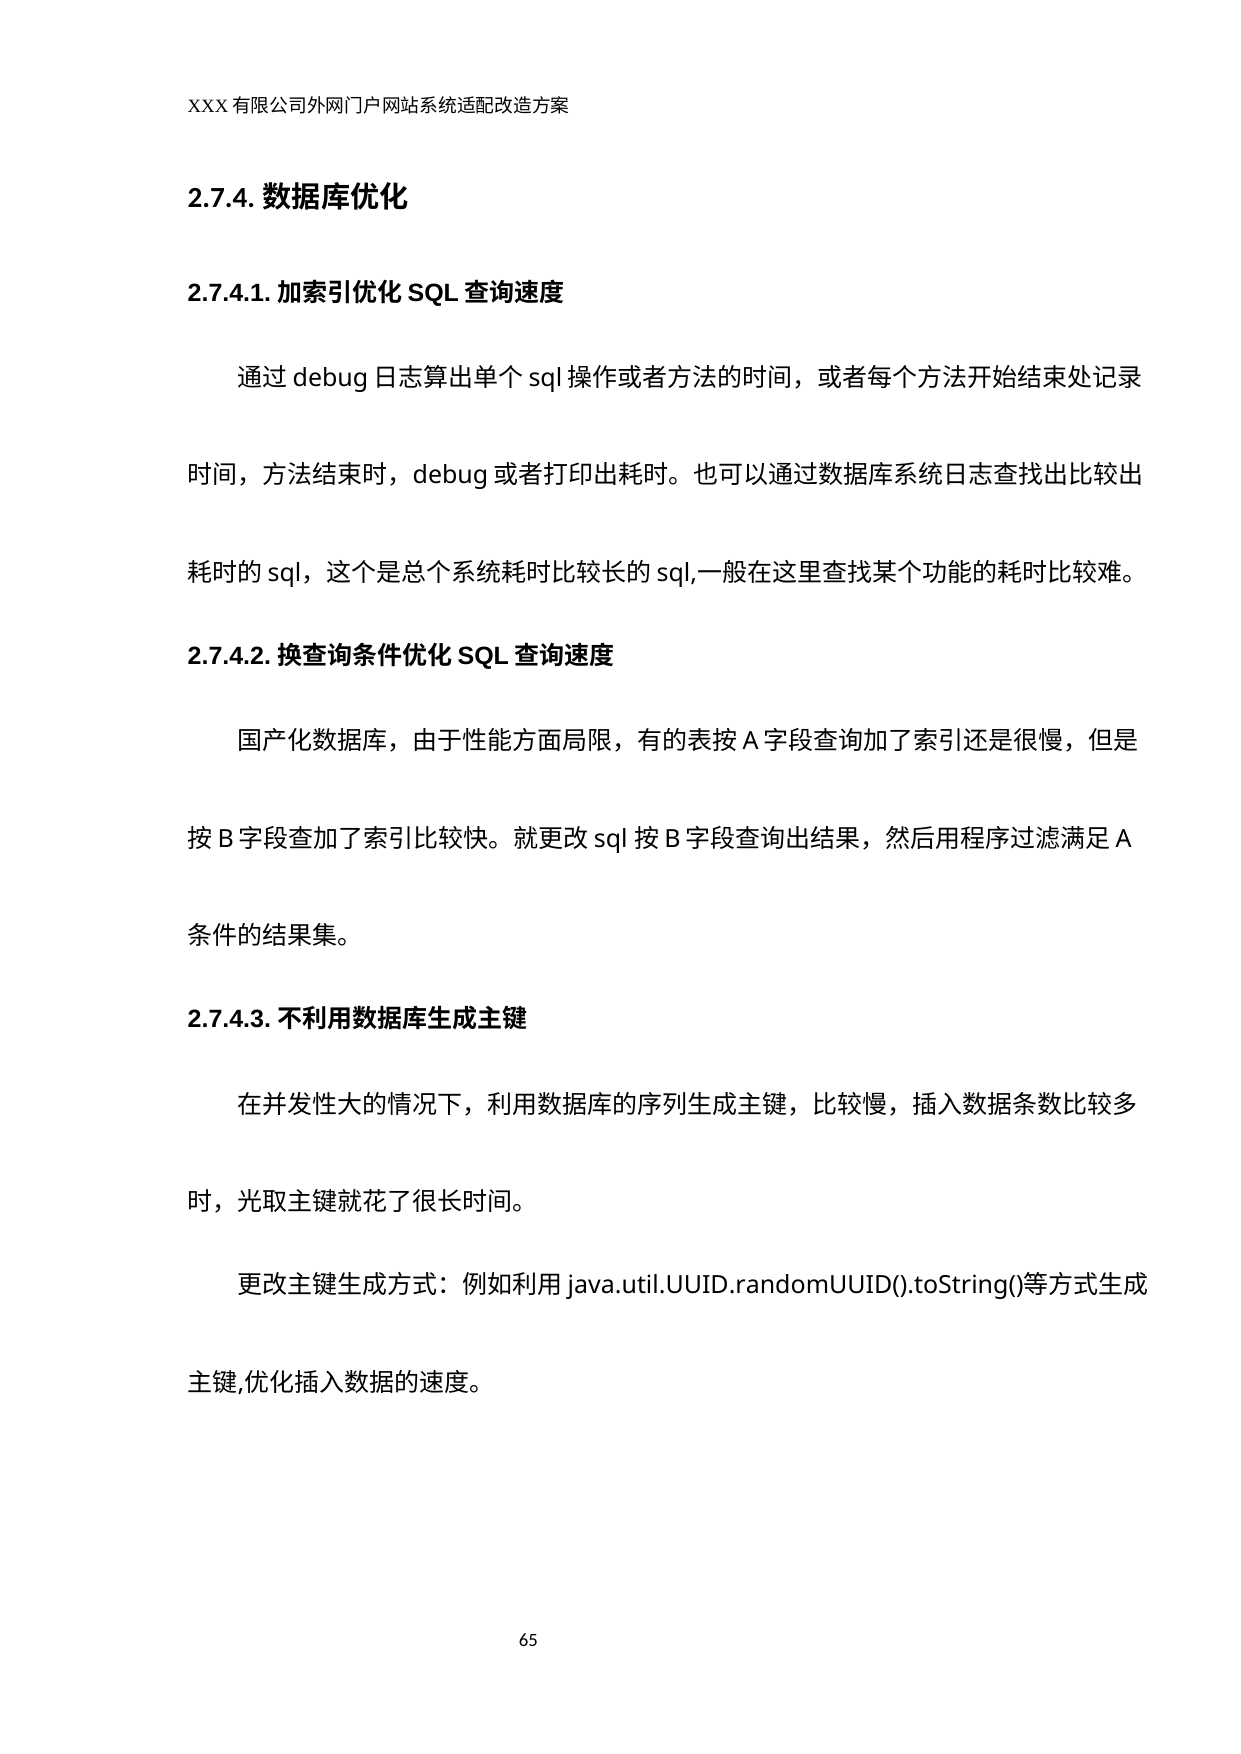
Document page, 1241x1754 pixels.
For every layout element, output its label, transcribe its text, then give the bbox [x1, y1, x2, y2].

subtitle 数据库优化 [187, 162, 1150, 227]
subtitle 换查询条件优化SQL查询速度 [187, 621, 1150, 686]
text 更改主键生成方式：例如利用java.util.UUID.randomUUID().toString()等方式生成主键,优化插入数据的速度。 [187, 1250, 1150, 1413]
subtitle 不利用数据库生成主键 [187, 984, 1150, 1049]
subtitle 加索引优化SQL查询速度 [187, 258, 1150, 323]
text 通过debug日志算出单个sql操作或者方法的时间，或者每个方法开始结束处记录时间，方法结束时，debug或者打印出耗时。也可以通过数据库系统日志查找出比较出耗时的sql，这个是总个系统耗时比较长的sql,一般在这里查找某个功能的耗时比较难。 [187, 343, 1150, 603]
text 在并发性大的情况下，利用数据库的序列生成主键，比较慢，插入数据条数比较多时，光取主键就花了很长时间。 [187, 1070, 1150, 1232]
text 国产化数据库，由于性能方面局限，有的表按A字段查询加了索引还是很慢，但是按B字段查加了索引比较快。就更改sql 按B字段查询出结果，然后用程序过滤满足A条件的结果集。 [187, 706, 1150, 966]
